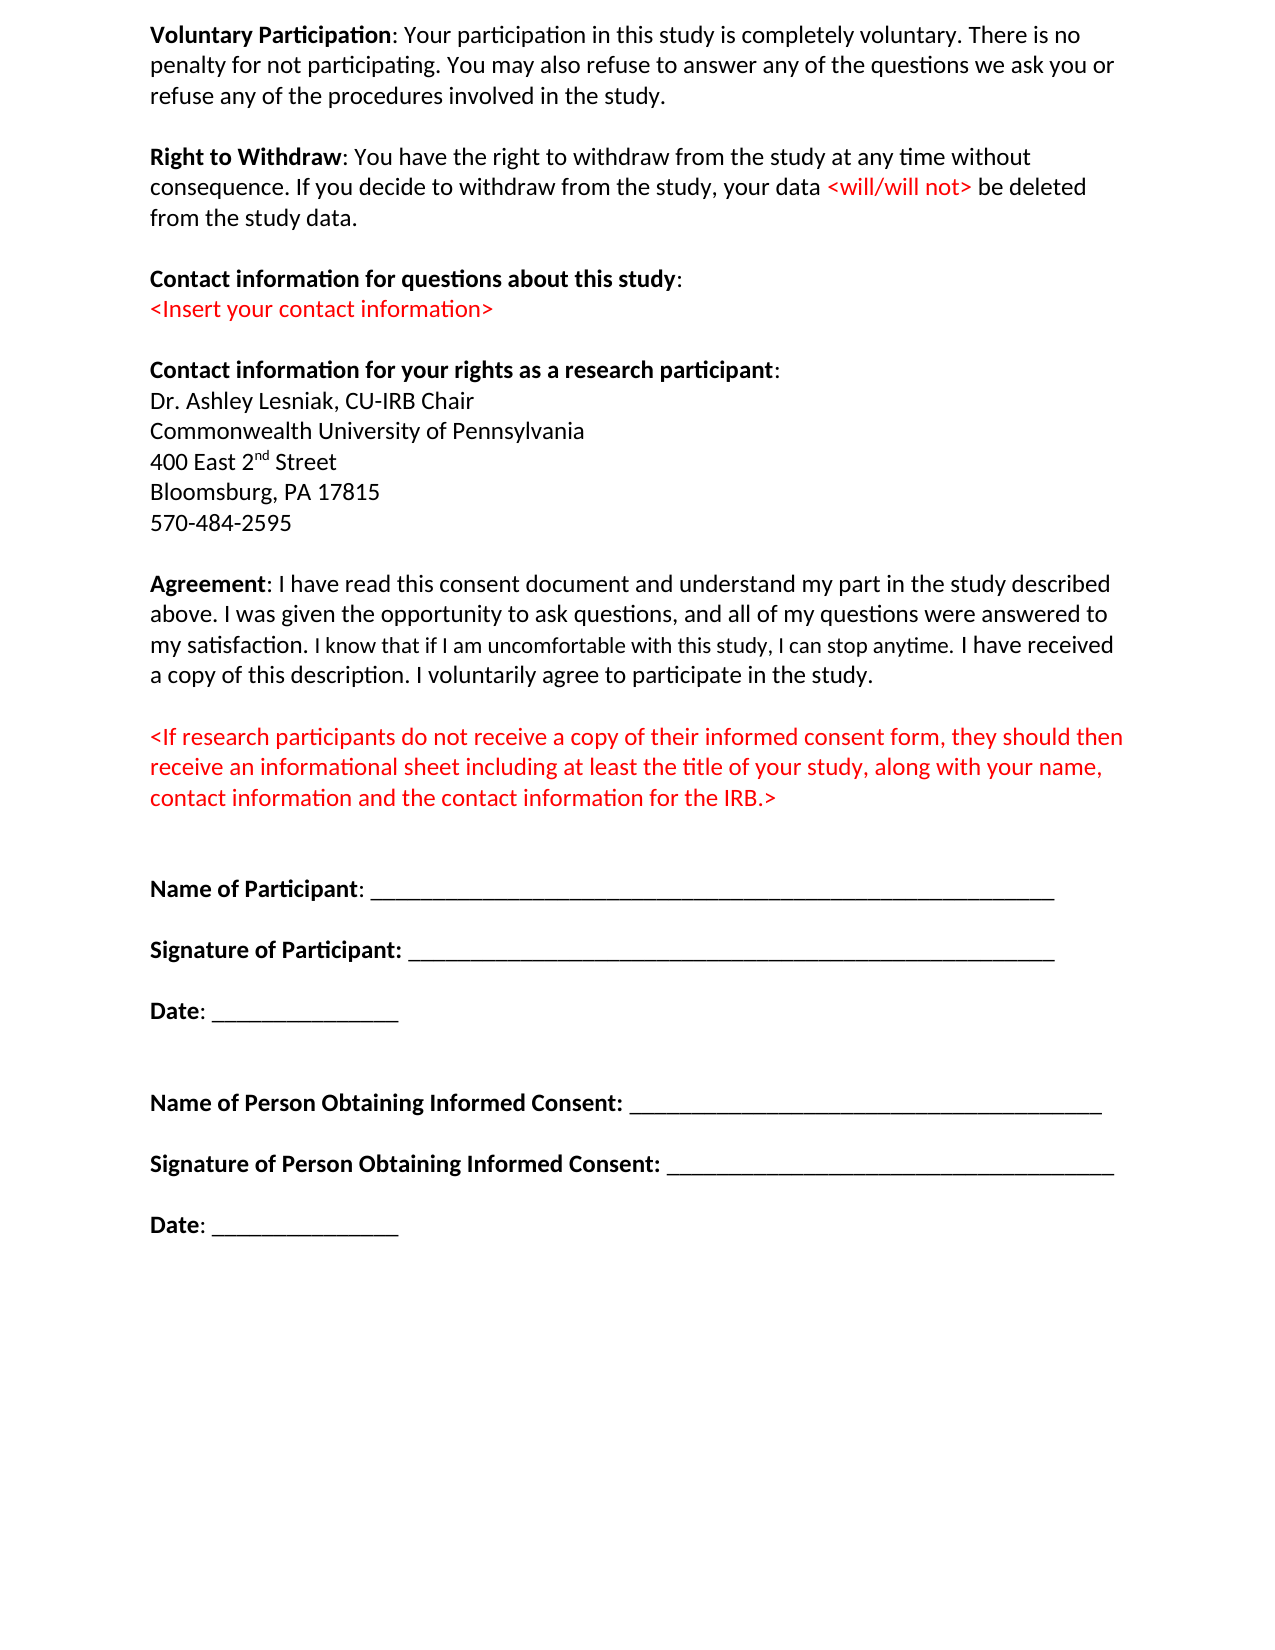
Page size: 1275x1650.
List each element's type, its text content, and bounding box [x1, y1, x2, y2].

text Name of Participant: _______________________________________________________ [150, 873, 1125, 904]
text Name of Person Obtaining Informed Consent: ______________________________________ [150, 1087, 1125, 1117]
text <If research participants do not receive a copy of their informed consent form, they should then receive an informational sheet including at least the title of your study, along with your name, contact information and the contact information for the IRB.> [150, 721, 1125, 812]
text Voluntary Participation: Your participation in this study is completely voluntary. There is no penalty for not participating. You may also refuse to answer any of the questions we ask you or refuse any of the procedures involved in the study. [150, 19, 1125, 110]
text Bloomsburg, PA 17815 [150, 477, 1125, 507]
text Commonwealth University of Pennsylvania [150, 416, 1125, 446]
text Dr. Ashley Lesniak, CU-IRB Chair [150, 385, 1125, 416]
text Signature of Person Obtaining Informed Consent: ____________________________________ [150, 1148, 1125, 1178]
text Contact information for your rights as a research participant: [150, 354, 1125, 385]
text Agreement: I have read this consent document and understand my part in the study described above. I was given the opportunity to ask questions, and all of my questions were answered to my satisfaction. I know that if I am uncomfortable with this study, I can stop anytime. I have received a copy of this description. I voluntarily agree to participate in the study. [150, 568, 1125, 690]
text Signature of Participant: ____________________________________________________ [150, 934, 1125, 965]
text 400 East 2nd Street [150, 446, 1125, 477]
text <Insert your contact information> [150, 293, 1125, 324]
text 570-484-2595 [150, 507, 1125, 538]
text Contact information for questions about this study: [150, 263, 1125, 293]
text Right to Withdraw: You have the right to withdraw from the study at any time without consequence. If you decide to withdraw from the study, your data <will/will not> be deleted from the study data. [150, 141, 1125, 232]
text Date: _______________ [150, 995, 1125, 1026]
text Date: _______________ [150, 1209, 1125, 1239]
